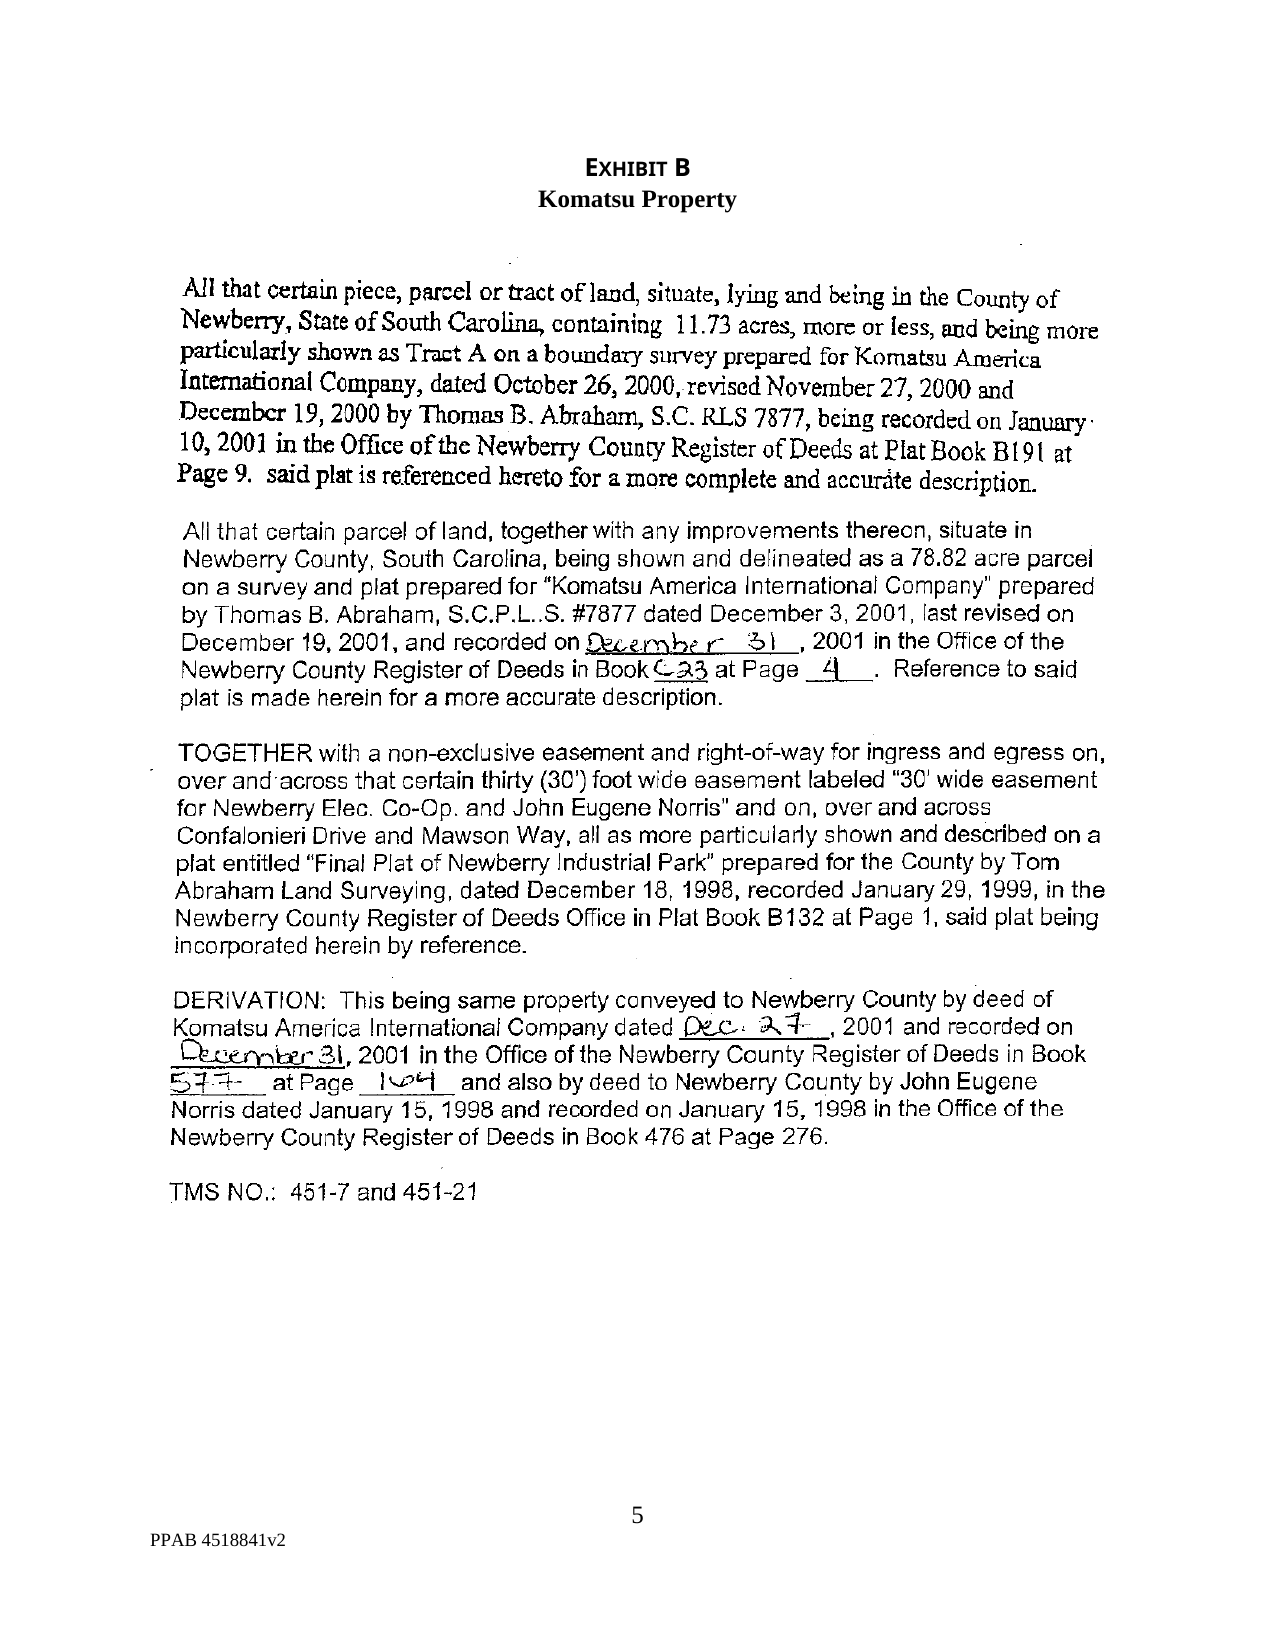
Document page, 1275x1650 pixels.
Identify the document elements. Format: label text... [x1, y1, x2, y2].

text Exhibit B [150, 150, 1125, 184]
text Komatsu Property [150, 184, 1125, 213]
picture [150, 241, 1125, 1220]
